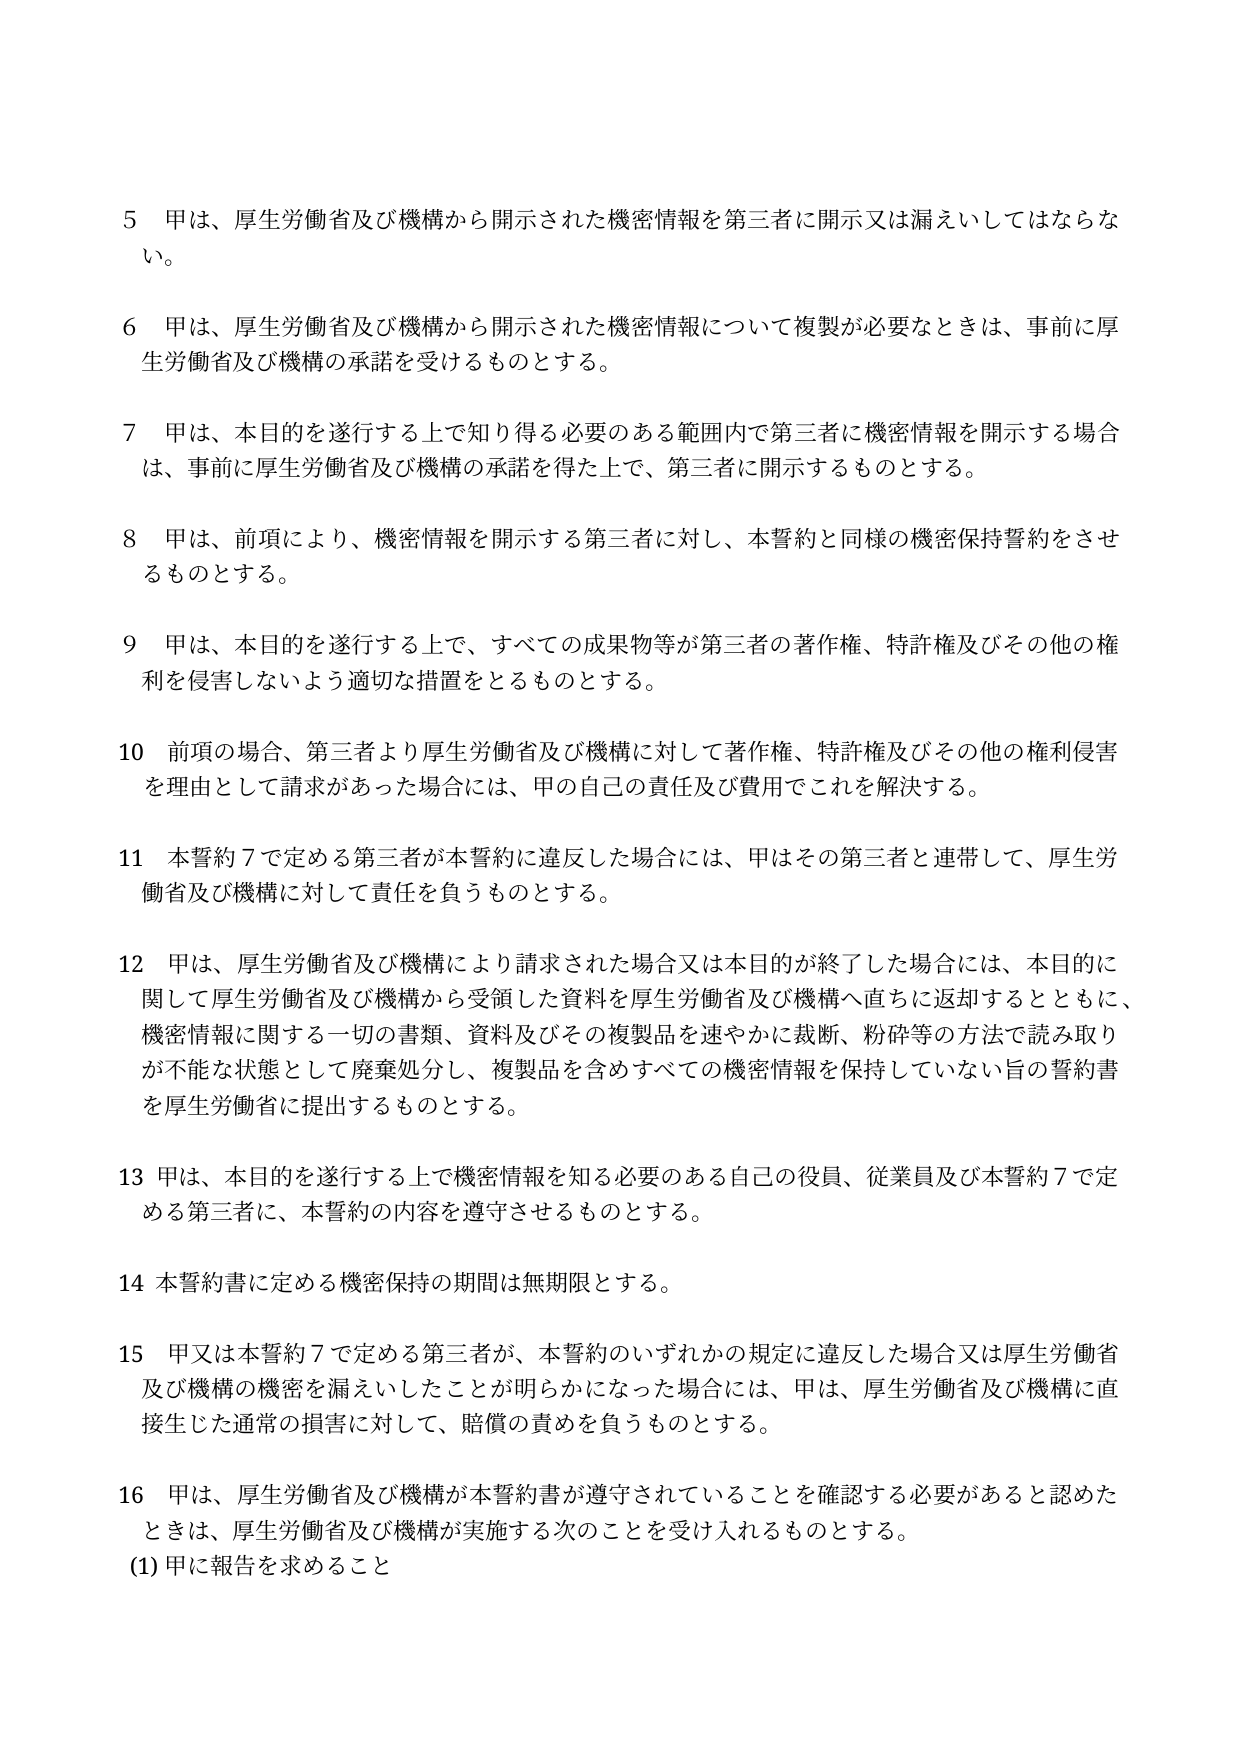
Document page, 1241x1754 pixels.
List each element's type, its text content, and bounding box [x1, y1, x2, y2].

text ７ 甲は、本目的を遂行する上で知り得る必要のある範囲内で第三者に機密情報を開示する場合は、事前に厚生労働省及び機構の承諾を得た上で、第三者に開示するものとする。 [118, 414, 1122, 484]
text 12 甲は、厚生労働省及び機構により請求された場合又は本目的が終了した場合には、本目的に関して厚生労働省及び機構から受領した資料を厚生労働省及び機構へ直ちに返却するとともに、機密情報に関する一切の書類、資料及びその複製品を速やかに裁断、粉砕等の方法で読み取りが不能な状態として廃棄処分し、複製品を含めすべての機密情報を保持していない旨の誓約書を厚生労働省に提出するものとする。 [118, 945, 1122, 1122]
text ８ 甲は、前項により、機密情報を開示する第三者に対し、本誓約と同様の機密保持誓約をさせるものとする。 [118, 520, 1122, 591]
text 10 前項の場合、第三者より厚生労働省及び機構に対して著作権、特許権及びその他の権利侵害を理由として請求があった場合には、甲の自己の責任及び費用でこれを解決する。 [118, 732, 1122, 803]
text 13 甲は、本目的を遂行する上で機密情報を知る必要のある自己の役員、従業員及び本誓約７で定める第三者に、本誓約の内容を遵守させるものとする。 [118, 1157, 1122, 1228]
text 15 甲又は本誓約７で定める第三者が、本誓約のいずれかの規定に違反した場合又は厚生労働省及び機構の機密を漏えいしたことが明らかになった場合には、甲は、厚生労働省及び機構に直接生じた通常の損害に対して、賠償の責めを負うものとする。 [118, 1334, 1122, 1441]
text 16 甲は、厚生労働省及び機構が本誓約書が遵守されていることを確認する必要があると認めたときは、厚生労働省及び機構が実施する次のことを受け入れるものとする。 [118, 1476, 1122, 1547]
text ５ 甲は、厚生労働省及び機構から開示された機密情報を第三者に開示又は漏えいしてはならない。 [118, 201, 1122, 272]
text 11 本誓約７で定める第三者が本誓約に違反した場合には、甲はその第三者と連帯して、厚生労働省及び機構に対して責任を負うものとする。 [118, 839, 1122, 909]
text (1) 甲に報告を求めること [129, 1547, 1122, 1582]
text ６ 甲は、厚生労働省及び機構から開示された機密情報について複製が必要なときは、事前に厚生労働省及び機構の承諾を受けるものとする。 [118, 307, 1122, 378]
text 14 本誓約書に定める機密保持の期間は無期限とする。 [118, 1264, 1122, 1299]
text ９ 甲は、本目的を遂行する上で、すべての成果物等が第三者の著作権、特許権及びその他の権利を侵害しないよう適切な措置をとるものとする。 [118, 626, 1122, 697]
